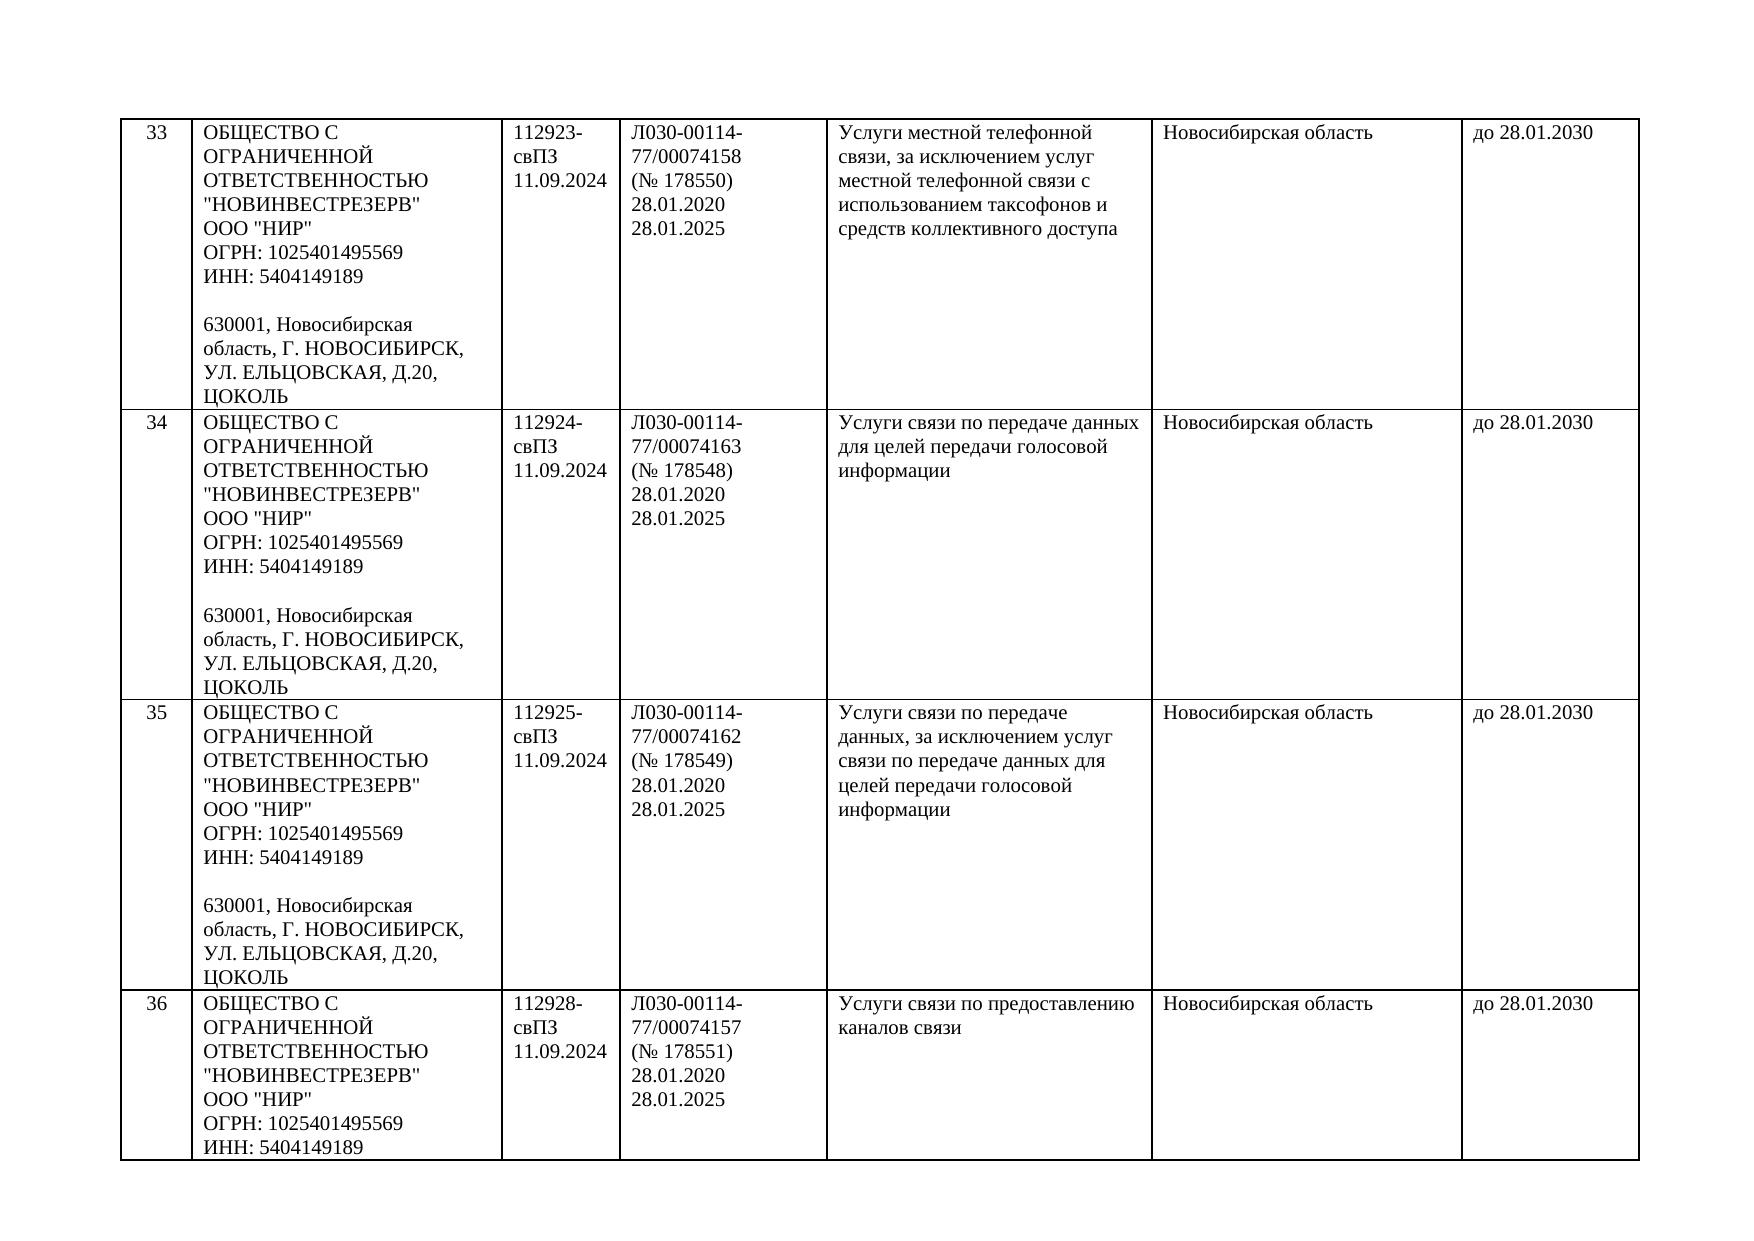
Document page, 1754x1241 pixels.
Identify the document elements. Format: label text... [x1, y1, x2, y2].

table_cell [1153, 991, 1461, 1159]
table_cell Л030-00114-77/00074158 (№ 178550) 28.01.2020 28.01.2025 [621, 120, 826, 408]
table_cell Услуги связи по передаче данных, за исключением услуг связи по передаче данных для целей передачи голосовой информации [828, 700, 1151, 989]
table_cell 112923-свПЗ 11.09.2024 [503, 120, 619, 408]
table_cell 35 [122, 700, 191, 989]
table_cell Новосибирская область [1153, 700, 1461, 989]
table_cell 112924-свПЗ 11.09.2024 [503, 410, 619, 699]
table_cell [193, 991, 501, 1159]
table_cell до 28.01.2030 [1463, 120, 1638, 408]
table_cell 112925-свПЗ 11.09.2024 [503, 700, 619, 989]
table_cell 33 [122, 120, 191, 408]
table_cell до 28.01.2030 [1463, 700, 1638, 989]
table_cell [828, 991, 1151, 1159]
table_cell 36 [122, 991, 191, 1159]
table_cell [503, 991, 619, 1159]
table_cell Новосибирская область [1153, 410, 1461, 699]
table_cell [621, 991, 826, 1159]
table_cell Л030-00114-77/00074163 (№ 178548) 28.01.2020 28.01.2025 [621, 410, 826, 699]
table_cell Новосибирская область [1153, 120, 1461, 408]
table_cell Л030-00114-77/00074162 (№ 178549) 28.01.2020 28.01.2025 [621, 700, 826, 989]
table_cell Услуги связи по передаче данных для целей передачи голосовой информации [828, 410, 1151, 699]
table_cell до 28.01.2030 [1463, 410, 1638, 699]
table_cell до 28.01.2030 [1463, 991, 1638, 1159]
table_cell Услуги местной телефонной связи, за исключением услуг местной телефонной связи с использованием таксофонов и средств коллективного доступа [828, 120, 1151, 408]
table_cell 34 [122, 410, 191, 699]
